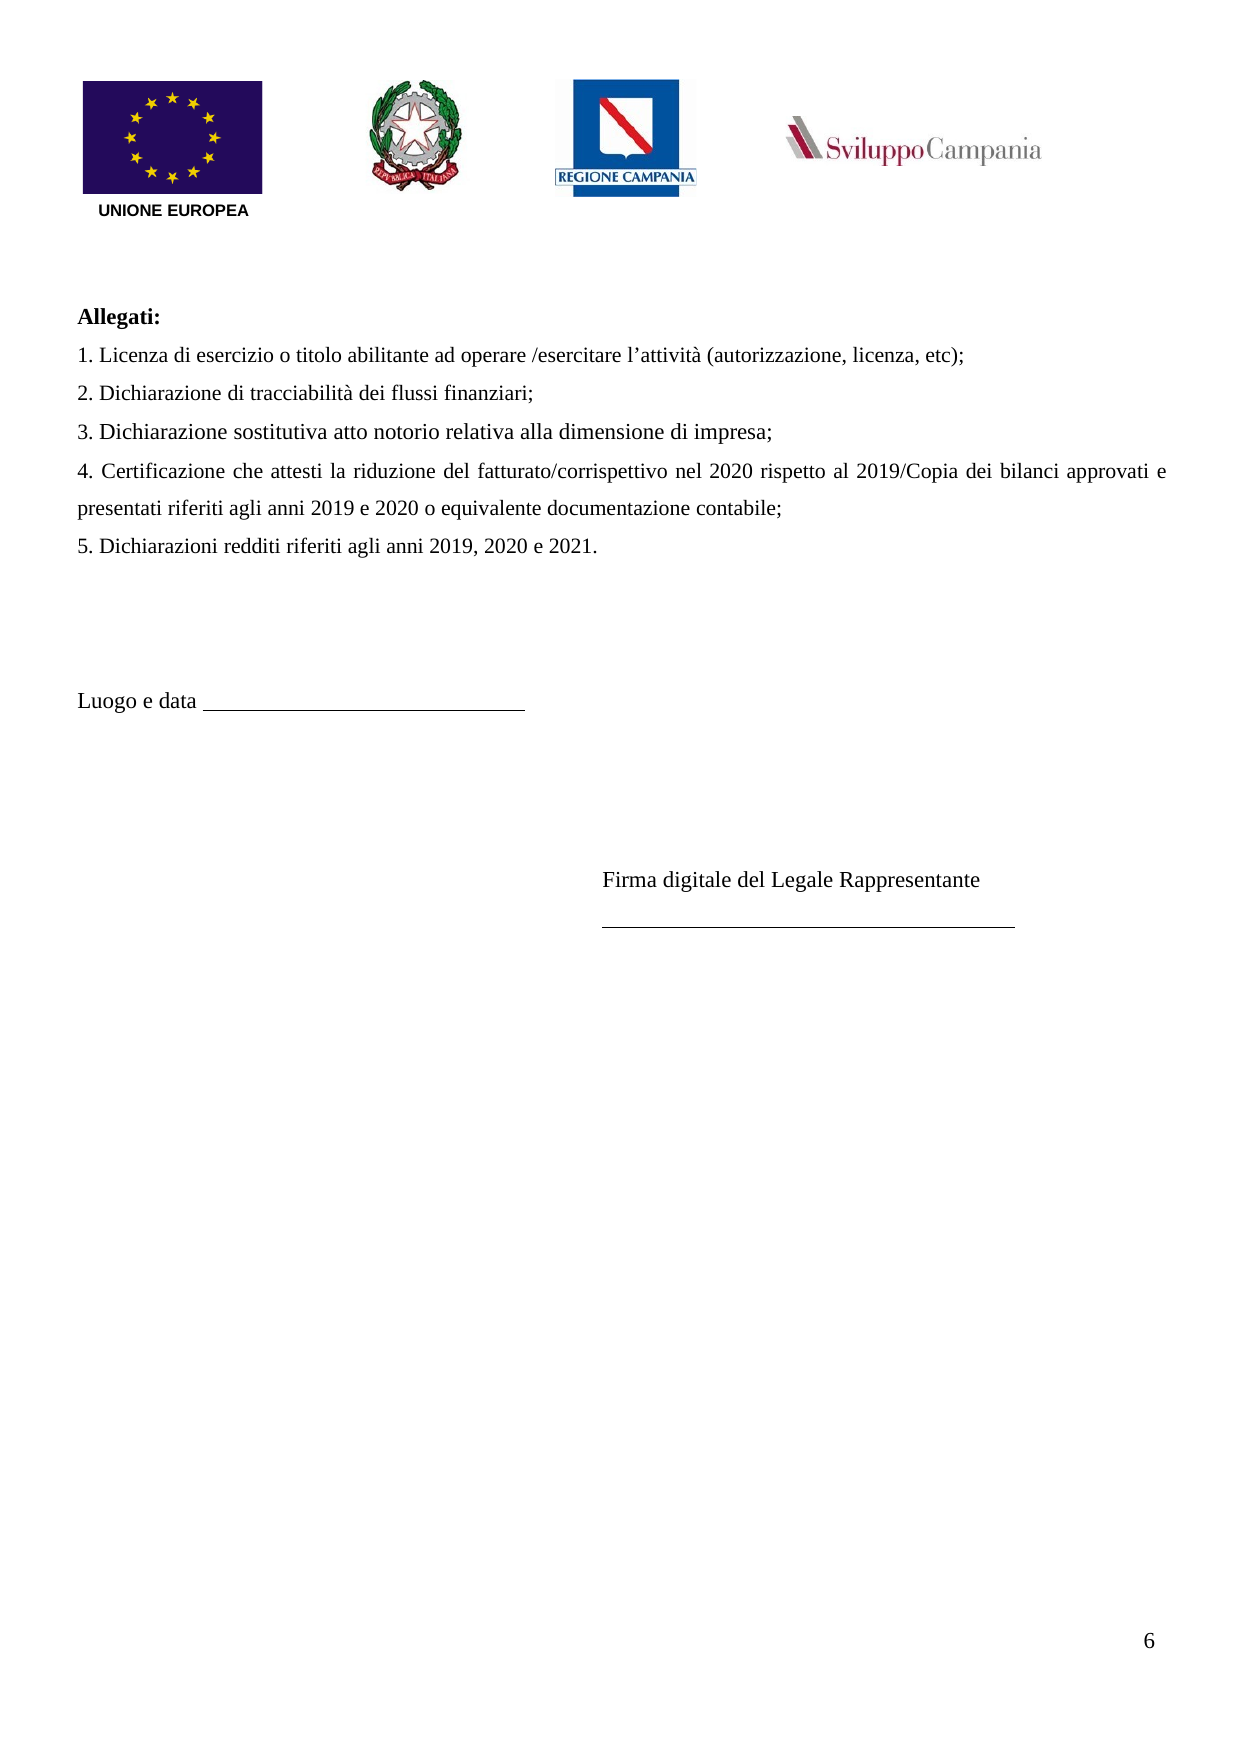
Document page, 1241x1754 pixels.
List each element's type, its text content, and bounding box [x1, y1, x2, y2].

list Certificazione che attesti la riduzione del fatturato/corrispettivo nel 2020 rispetto al 2019/Copia dei bilanci approvati e presentati riferiti agli anni 2019 e 2020 o equivalente documentazione contabile; [77, 458, 1169, 521]
list Dichiarazione sostitutiva atto notorio relativa alla dimensione di impresa; [77, 418, 1194, 445]
list Dichiarazione di tracciabilità dei flussi finanziari; [77, 380, 1194, 406]
picture [555, 79, 697, 197]
text Firma digitale del Legale Rappresentante [602, 866, 1194, 892]
list Dichiarazioni redditi riferiti agli anni 2019, 2020 e 2021. [77, 533, 1194, 559]
subtitle Allegati: [77, 303, 1194, 329]
picture [82, 81, 263, 194]
picture [785, 116, 1042, 166]
list Licenza di esercizio o titolo abilitante ad operare /esercitare l’attività (autorizzazione, licenza, etc); [77, 342, 1194, 368]
text Luogo e data [77, 687, 1194, 714]
picture [365, 80, 470, 194]
